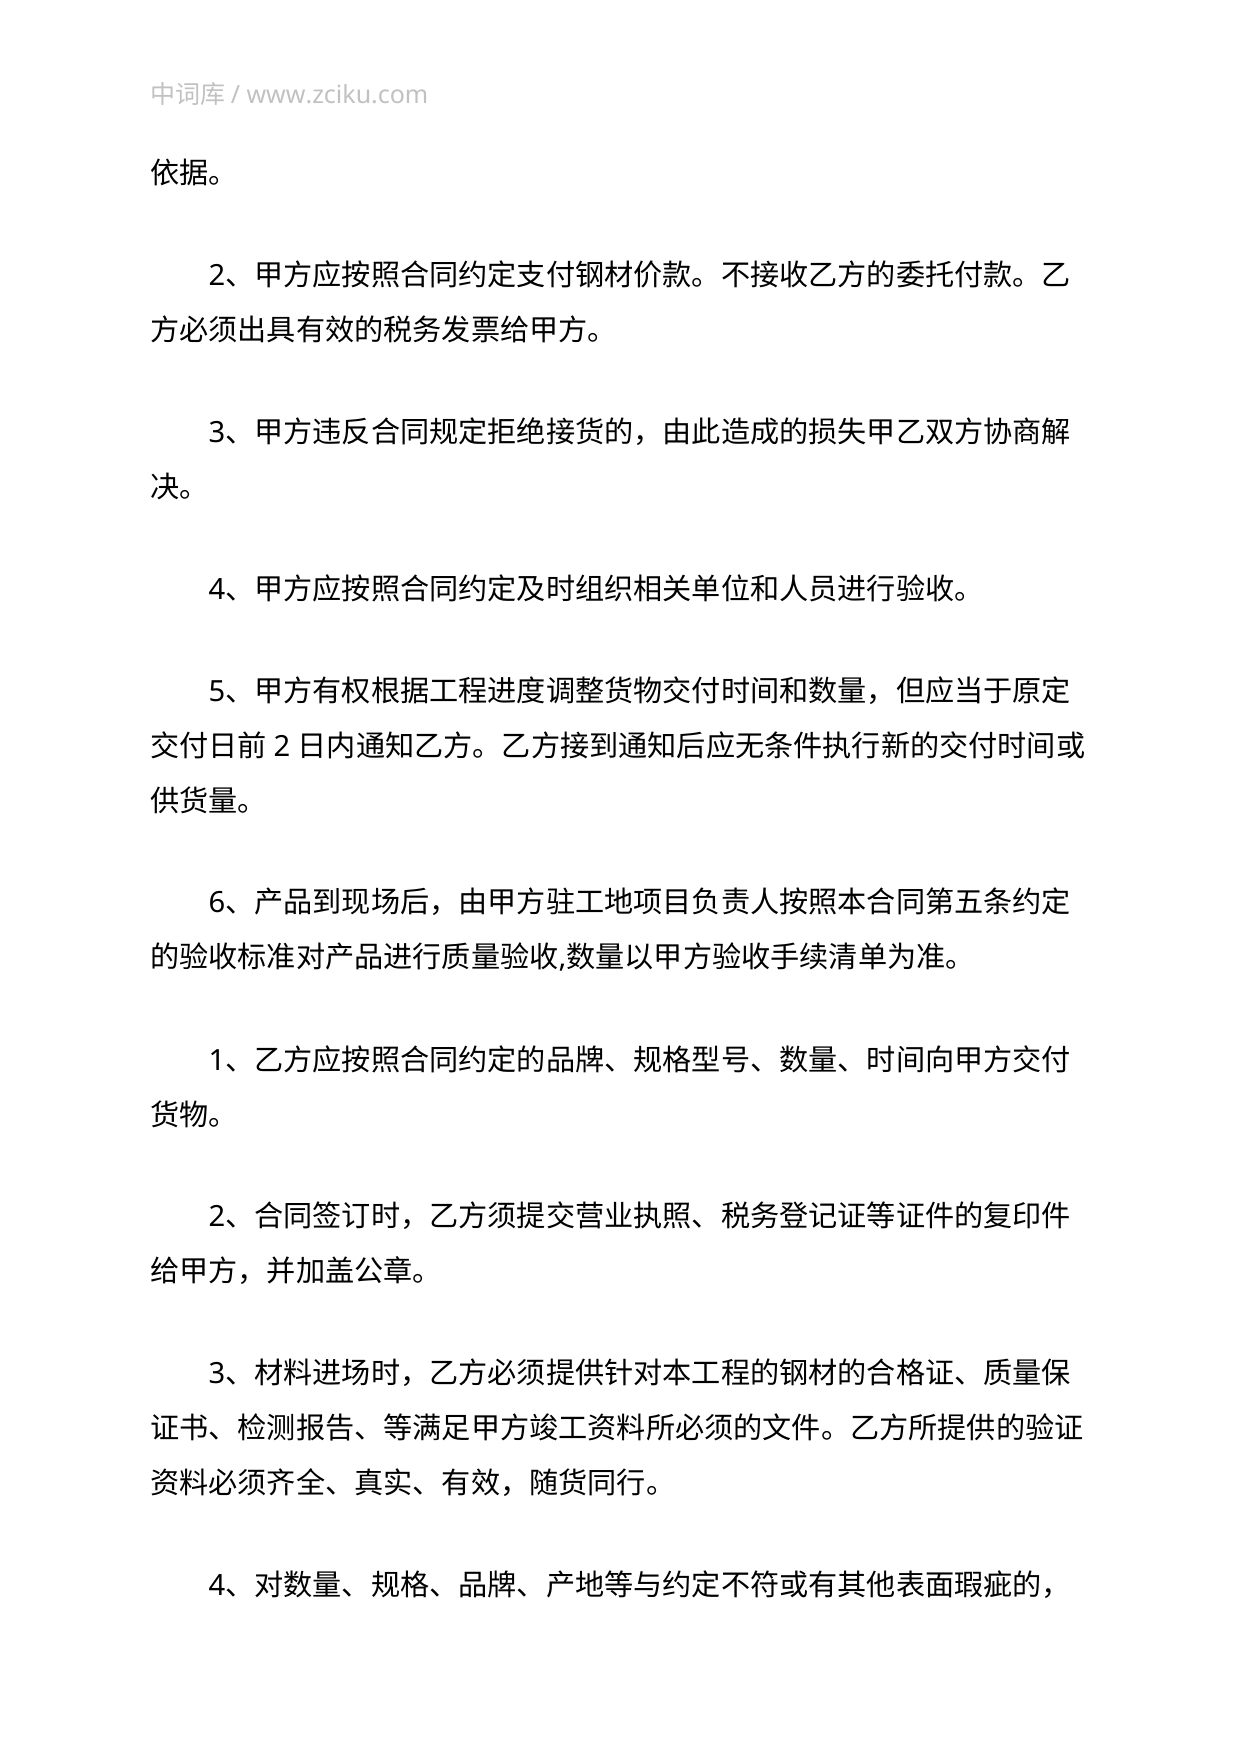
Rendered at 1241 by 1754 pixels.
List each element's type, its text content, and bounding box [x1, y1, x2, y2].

text 3、甲方违反合同规定拒绝接货的，由此造成的损失甲乙双方协商解决。 [150, 408, 1090, 506]
text 2、合同签订时，乙方须提交营业执照、税务登记证等证件的复印件给甲方，并加盖公章。 [150, 1193, 1090, 1290]
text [150, 150, 1090, 192]
text 1、乙方应按照合同约定的品牌、规格型号、数量、时间向甲方交付货物。 [150, 1036, 1090, 1133]
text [150, 1561, 1090, 1604]
text 3、材料进场时，乙方必须提供针对本工程的钢材的合格证、质量保证书、检测报告、等满足甲方竣工资料所必须的文件。乙方所提供的验证资料必须齐全、真实、有效，随货同行。 [150, 1349, 1090, 1502]
text 2、甲方应按照合同约定支付钢材价款。不接收乙方的委托付款。乙方必须出具有效的税务发票给甲方。 [150, 252, 1090, 349]
text 6、产品到现场后，由甲方驻工地项目负责人按照本合同第五条约定的验收标准对产品进行质量验收,数量以甲方验收手续清单为准。 [150, 879, 1090, 976]
text 4、甲方应按照合同约定及时组织相关单位和人员进行验收。 [150, 565, 1090, 608]
text 5、甲方有权根据工程进度调整货物交付时间和数量，但应当于原定交付日前 2 日内通知乙方。乙方接到通知后应无条件执行新的交付时间或供货量。 [150, 667, 1090, 819]
